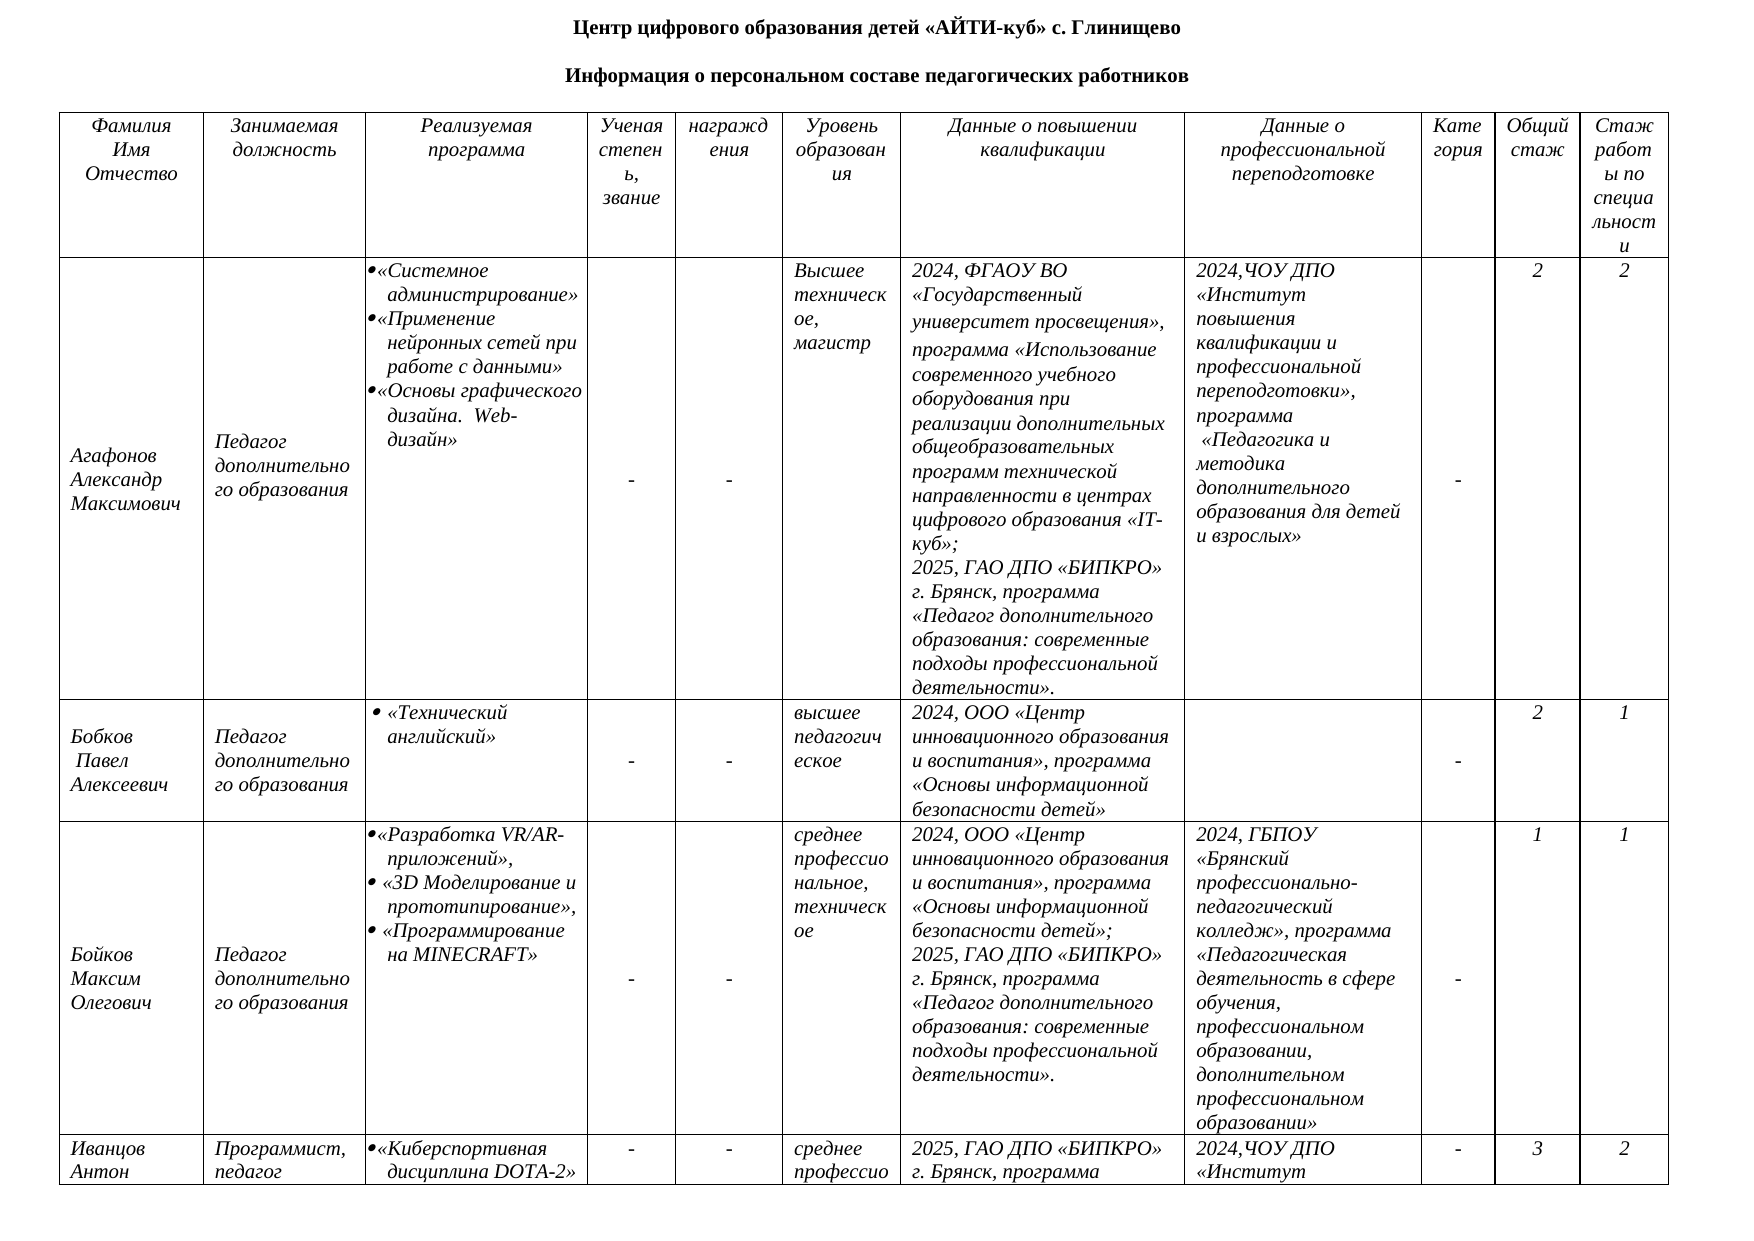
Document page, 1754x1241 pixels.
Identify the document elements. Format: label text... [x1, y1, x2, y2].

table_cell 2 [1496, 258, 1579, 699]
table_cell Педагог дополнительного образования [204, 822, 365, 1134]
table_cell 1 [1581, 822, 1668, 1134]
table_cell - [588, 258, 675, 699]
table_cell [1185, 700, 1421, 821]
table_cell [1185, 1135, 1421, 1183]
table_header Ученая степень, звание [588, 113, 675, 257]
table_cell - [676, 822, 782, 1134]
table_cell 2 [1581, 1135, 1668, 1183]
table_header Общий стаж [1496, 113, 1579, 257]
table_cell Педагог дополнительного образования [204, 258, 365, 699]
table_cell Высшее техническое, магистр [783, 258, 900, 699]
table_cell - [676, 1135, 782, 1183]
table_cell - [1422, 258, 1494, 699]
table_cell - [1422, 700, 1494, 821]
table_cell - [588, 700, 675, 821]
table_header Занимаемая должность [204, 113, 365, 257]
table_header Стаж работы по специальности [1581, 113, 1668, 257]
table_cell «Разработка VR/AR-приложений», «3D Моделирование и прототипирование», «Программирование на MINEСRAFT» [366, 822, 587, 1134]
table_cell 1 [1496, 822, 1579, 1134]
table_cell - [676, 700, 782, 821]
table_cell 3 [1496, 1135, 1579, 1183]
table_cell высшее педагогическое [783, 700, 900, 821]
table_cell Педагог дополнительного образования [204, 700, 365, 821]
table_header Реализуемая программа [366, 113, 587, 257]
table_cell 2 [1496, 700, 1579, 821]
table_header Данные о повышении квалификации [901, 113, 1184, 257]
table_cell - [676, 258, 782, 699]
table_cell 2024, ФГАОУ ВО «Государственный университет просвещения», программа «Использование современного учебного оборудования при реализации дополнительных общеобразовательных программ технической направленности в центрах цифрового образования «IT-куб»; 2025, ГАО ДПО «БИПКРО» г. Брянск, программа «Педагог дополнительного образования: современные подходы профессиональной деятельности». [901, 258, 1184, 699]
table_cell 1 [1581, 700, 1668, 821]
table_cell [901, 1135, 1184, 1183]
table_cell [366, 1135, 587, 1183]
table_cell «Технический английский» [366, 700, 587, 821]
table_header Категория [1422, 113, 1494, 257]
table_cell 2 [1581, 258, 1668, 699]
table_cell - [588, 1135, 675, 1183]
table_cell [783, 1135, 900, 1183]
table_header Данные о профессиональной переподготовке [1185, 113, 1421, 257]
table_cell Агафонов Александр Максимович [60, 258, 203, 699]
table_cell 2024, ООО «Центр инновационного образования и воспитания», программа «Основы информационной безопасности детей» [901, 700, 1184, 821]
table_cell - [1422, 1135, 1494, 1183]
table_cell «Системное администрирование» «Применение нейронных сетей при работе с данными» «Основы графического дизайна. Web-дизайн» [366, 258, 587, 699]
table_cell Бойков Максим Олегович [60, 822, 203, 1134]
table_cell среднее профессиональное, техническое [783, 822, 900, 1134]
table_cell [204, 1135, 365, 1183]
table_header Фамилия Имя Отчество [60, 113, 203, 257]
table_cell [60, 1135, 203, 1183]
table_header Уровень образования [783, 113, 900, 257]
table_cell Бобков Павел Алексеевич [60, 700, 203, 821]
table_cell - [588, 822, 675, 1134]
text Центр цифрового образования детей «АЙТИ-куб» с. Глинищево [118, 15, 1636, 39]
text Информация о персональном составе педагогических работников [118, 63, 1636, 87]
table_header награждения [676, 113, 782, 257]
table_cell - [1422, 822, 1494, 1134]
